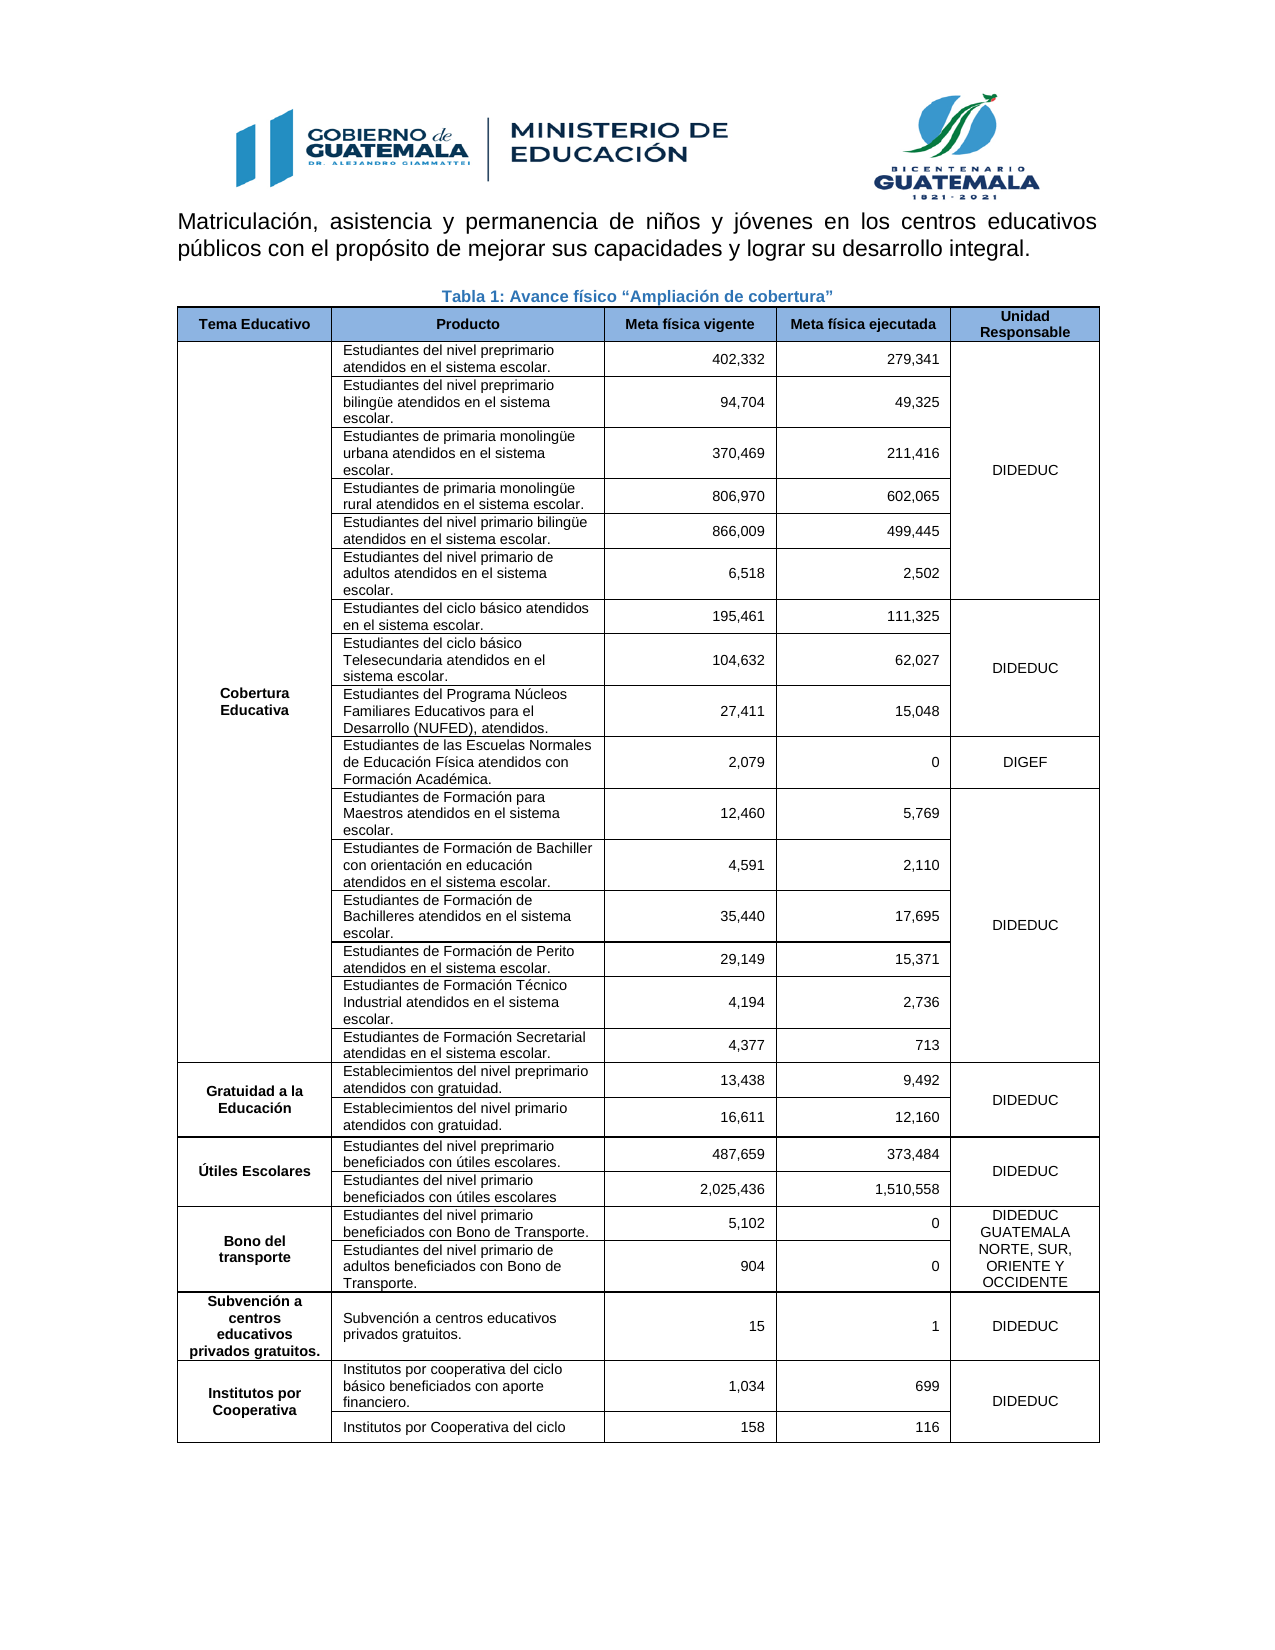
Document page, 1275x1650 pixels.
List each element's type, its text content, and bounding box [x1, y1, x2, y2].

table_cell Útiles Escolares [178, 1138, 331, 1206]
table_cell 699 [777, 1361, 950, 1411]
table_cell Estudiantes del nivel primario de adultos beneficiados con Bono de Transporte. [332, 1241, 604, 1291]
table_cell Institutos por Cooperativa [178, 1361, 331, 1442]
table_cell Estudiantes de Formación de Perito atendidos en el sistema escolar. [332, 943, 604, 976]
table_cell Estudiantes de Formación Secretarial atendidas en el sistema escolar. [332, 1029, 604, 1062]
table_cell 49,325 [777, 377, 950, 427]
table_cell Estudiantes del nivel primario beneficiados con Bono de Transporte. [332, 1207, 604, 1240]
table_cell 5,102 [605, 1207, 776, 1240]
table_cell 602,065 [777, 479, 950, 513]
table_cell DIDEDUC [951, 1293, 1099, 1359]
table_cell 373,484 [777, 1138, 950, 1171]
table_cell 0 [777, 1241, 950, 1291]
table_cell Gratuidad a la Educación [178, 1063, 331, 1136]
table_cell 62,027 [777, 634, 950, 685]
table_cell Subvención a centros educativos privados gratuitos. [332, 1293, 604, 1359]
table_cell 487,659 [605, 1138, 776, 1171]
table_cell DIDEDUC GUATEMALA NORTE, SUR, ORIENTE Y OCCIDENTE [951, 1207, 1099, 1291]
table_cell DIDEDUC [951, 1361, 1099, 1442]
table_cell Estudiantes del ciclo básico atendidos en el sistema escolar. [332, 600, 604, 633]
table_cell 4,377 [605, 1029, 776, 1062]
table_cell 116 [777, 1412, 950, 1442]
table_cell Subvención a centros educativos privados gratuitos. [178, 1293, 331, 1359]
table_cell 13,438 [605, 1063, 776, 1097]
table_cell Establecimientos del nivel preprimario atendidos con gratuidad. [332, 1063, 604, 1097]
table_cell 2,502 [777, 549, 950, 599]
table_cell 806,970 [605, 479, 776, 513]
table_cell 12,460 [605, 789, 776, 839]
table_cell 6,518 [605, 549, 776, 599]
table_cell 4,194 [605, 977, 776, 1027]
table_cell 16,611 [605, 1098, 776, 1136]
text Matriculación, asistencia y permanencia de niños y jóvenes en los centros educativos públicos con el propósito de mejorar sus capacidades y lograr su desarrollo integral. [177, 209, 1098, 261]
table_cell 5,769 [777, 789, 950, 839]
table_cell 15,371 [777, 943, 950, 976]
table_cell 29,149 [605, 943, 776, 976]
table_header Unidad Responsable [951, 308, 1099, 341]
table_cell Estudiantes del nivel primario beneficiados con útiles escolares [332, 1172, 604, 1206]
table_cell Estudiantes del ciclo básico Telesecundaria atendidos en el sistema escolar. [332, 634, 604, 685]
table_cell DIDEDUC [951, 600, 1099, 736]
table_cell 499,445 [777, 514, 950, 547]
table_cell 866,009 [605, 514, 776, 547]
table_cell 17,695 [777, 891, 950, 941]
table_cell DIDEDUC [951, 1138, 1099, 1206]
table_cell 713 [777, 1029, 950, 1062]
table_cell 15 [605, 1293, 776, 1359]
table_cell Estudiantes de Formación para Maestros atendidos en el sistema escolar. [332, 789, 604, 839]
table_cell 370,469 [605, 428, 776, 478]
table_cell Estudiantes de las Escuelas Normales de Educación Física atendidos con Formación Académica. [332, 737, 604, 787]
table_cell Establecimientos del nivel primario atendidos con gratuidad. [332, 1098, 604, 1136]
table_cell Estudiantes del nivel preprimario beneficiados con útiles escolares. [332, 1138, 604, 1171]
table_cell Estudiantes del nivel primario de adultos atendidos en el sistema escolar. [332, 549, 604, 599]
table_cell Institutos por cooperativa del ciclo básico beneficiados con aporte financiero. [332, 1361, 604, 1411]
table_cell 1,034 [605, 1361, 776, 1411]
table_cell Estudiantes de primaria monolingüe urbana atendidos en el sistema escolar. [332, 428, 604, 478]
text Tabla 1: Avance físico “Ampliación de cobertura” [177, 287, 1098, 306]
table_cell 0 [777, 737, 950, 787]
table_cell DIDEDUC [951, 1063, 1099, 1136]
table_cell 4,591 [605, 840, 776, 890]
table_cell Estudiantes de Formación de Bachilleres atendidos en el sistema escolar. [332, 891, 604, 941]
table_cell 279,341 [777, 342, 950, 376]
table_cell 12,160 [777, 1098, 950, 1136]
table_cell Estudiantes de Formación de Bachiller con orientación en educación atendidos en el sistema escolar. [332, 840, 604, 890]
table_cell DIDEDUC [951, 342, 1099, 599]
table_cell Estudiantes de Formación Técnico Industrial atendidos en el sistema escolar. [332, 977, 604, 1027]
table_cell Estudiantes del nivel preprimario bilingüe atendidos en el sistema escolar. [332, 377, 604, 427]
table_cell 1,510,558 [777, 1172, 950, 1206]
table_cell Estudiantes del nivel preprimario atendidos en el sistema escolar. [332, 342, 604, 376]
table_cell Estudiantes del Programa Núcleos Familiares Educativos para el Desarrollo (NUFED), atendidos. [332, 686, 604, 736]
table_cell 211,416 [777, 428, 950, 478]
table_cell 2,736 [777, 977, 950, 1027]
table_header Tema Educativo [178, 308, 331, 341]
table_cell DIGEF [951, 737, 1099, 787]
table_cell 27,411 [605, 686, 776, 736]
table_cell 158 [605, 1412, 776, 1442]
table_cell DIDEDUC [951, 789, 1099, 1062]
table_cell Estudiantes de primaria monolingüe rural atendidos en el sistema escolar. [332, 479, 604, 513]
table_cell 2,079 [605, 737, 776, 787]
table_cell 904 [605, 1241, 776, 1291]
table_cell 35,440 [605, 891, 776, 941]
table_header Meta física ejecutada [777, 308, 950, 341]
table_cell 2,025,436 [605, 1172, 776, 1206]
table_cell 94,704 [605, 377, 776, 427]
table_cell Estudiantes del nivel primario bilingüe atendidos en el sistema escolar. [332, 514, 604, 547]
table_cell 1 [777, 1293, 950, 1359]
table_cell Bono del transporte [178, 1207, 331, 1291]
table_cell 402,332 [605, 342, 776, 376]
table_cell Cobertura Educativa [178, 342, 331, 1062]
table_header Producto [332, 308, 604, 341]
picture [177, 73, 1098, 209]
table_cell 2,110 [777, 840, 950, 890]
table_cell 15,048 [777, 686, 950, 736]
table_cell 111,325 [777, 600, 950, 633]
table_cell Institutos por Cooperativa del ciclo diversificado beneficiados con aporte financiero. [332, 1412, 604, 1442]
table_header Meta física vigente [605, 308, 776, 341]
table_cell 0 [777, 1207, 950, 1240]
table_cell 195,461 [605, 600, 776, 633]
table_cell 9,492 [777, 1063, 950, 1097]
table_cell 104,632 [605, 634, 776, 685]
